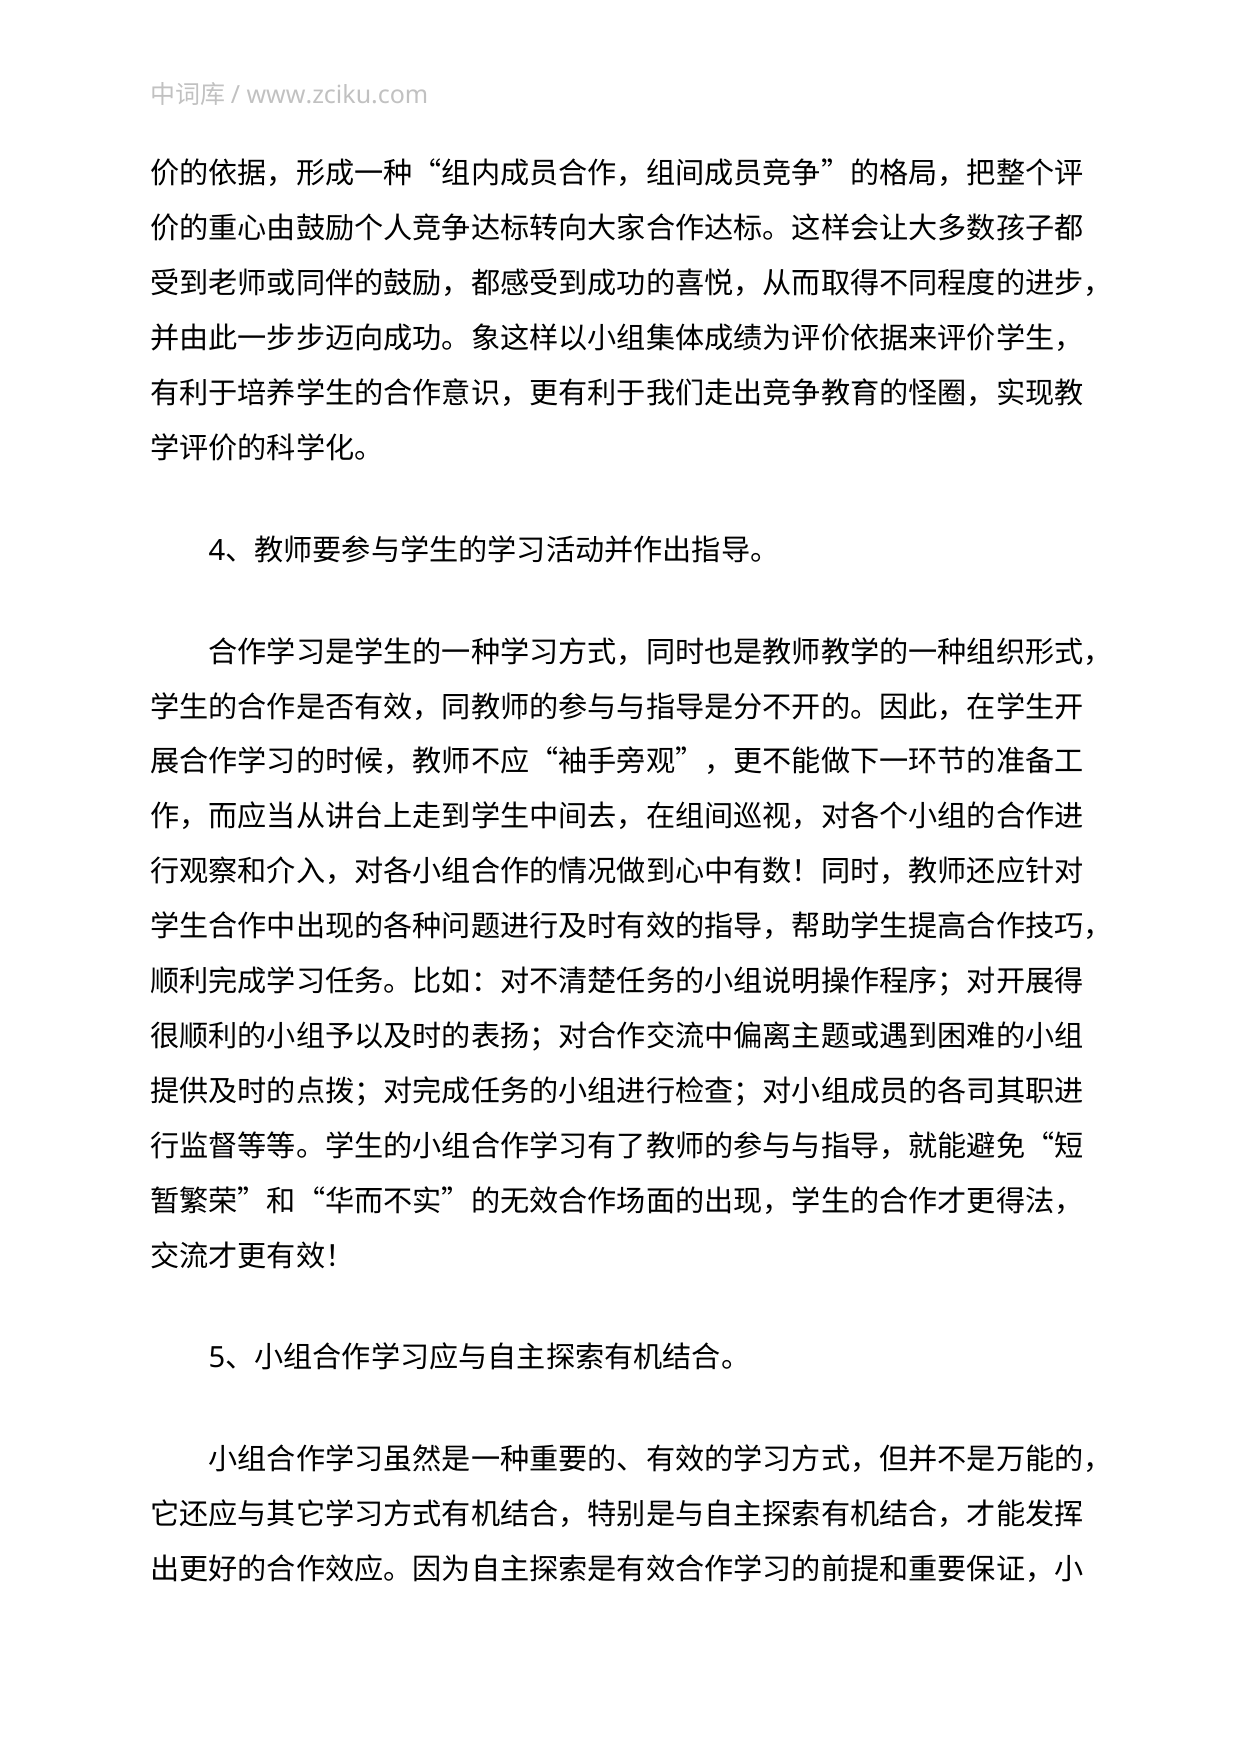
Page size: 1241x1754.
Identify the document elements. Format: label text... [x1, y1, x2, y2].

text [150, 150, 1090, 467]
text 4、教师要参与学生的学习活动并作出指导。 [150, 526, 1090, 569]
text 5、小组合作学习应与自主探索有机结合。 [150, 1334, 1090, 1376]
text 合作学习是学生的一种学习方式，同时也是教师教学的一种组织形式，学生的合作是否有效，同教师的参与与指导是分不开的。因此，在学生开展合作学习的时候，教师不应“袖手旁观”，更不能做下一环节的准备工作，而应当从讲台上走到学生中间去，在组间巡视，对各个小组的合作进行观察和介入，对各小组合作的情况做到心中有数！同时，教师还应针对学生合作中出现的各种问题进行及时有效的指导，帮助学生提高合作技巧，顺利完成学习任务。比如：对不清楚任务的小组说明操作程序；对开展得很顺利的小组予以及时的表扬；对合作交流中偏离主题或遇到困难的小组提供及时的点拨；对完成任务的小组进行检查；对小组成员的各司其职进行监督等等。学生的小组合作学习有了教师的参与与指导，就能避免“短暂繁荣”和“华而不实”的无效合作场面的出现，学生的合作才更得法，交流才更有效！ [150, 628, 1090, 1274]
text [150, 1436, 1090, 1588]
